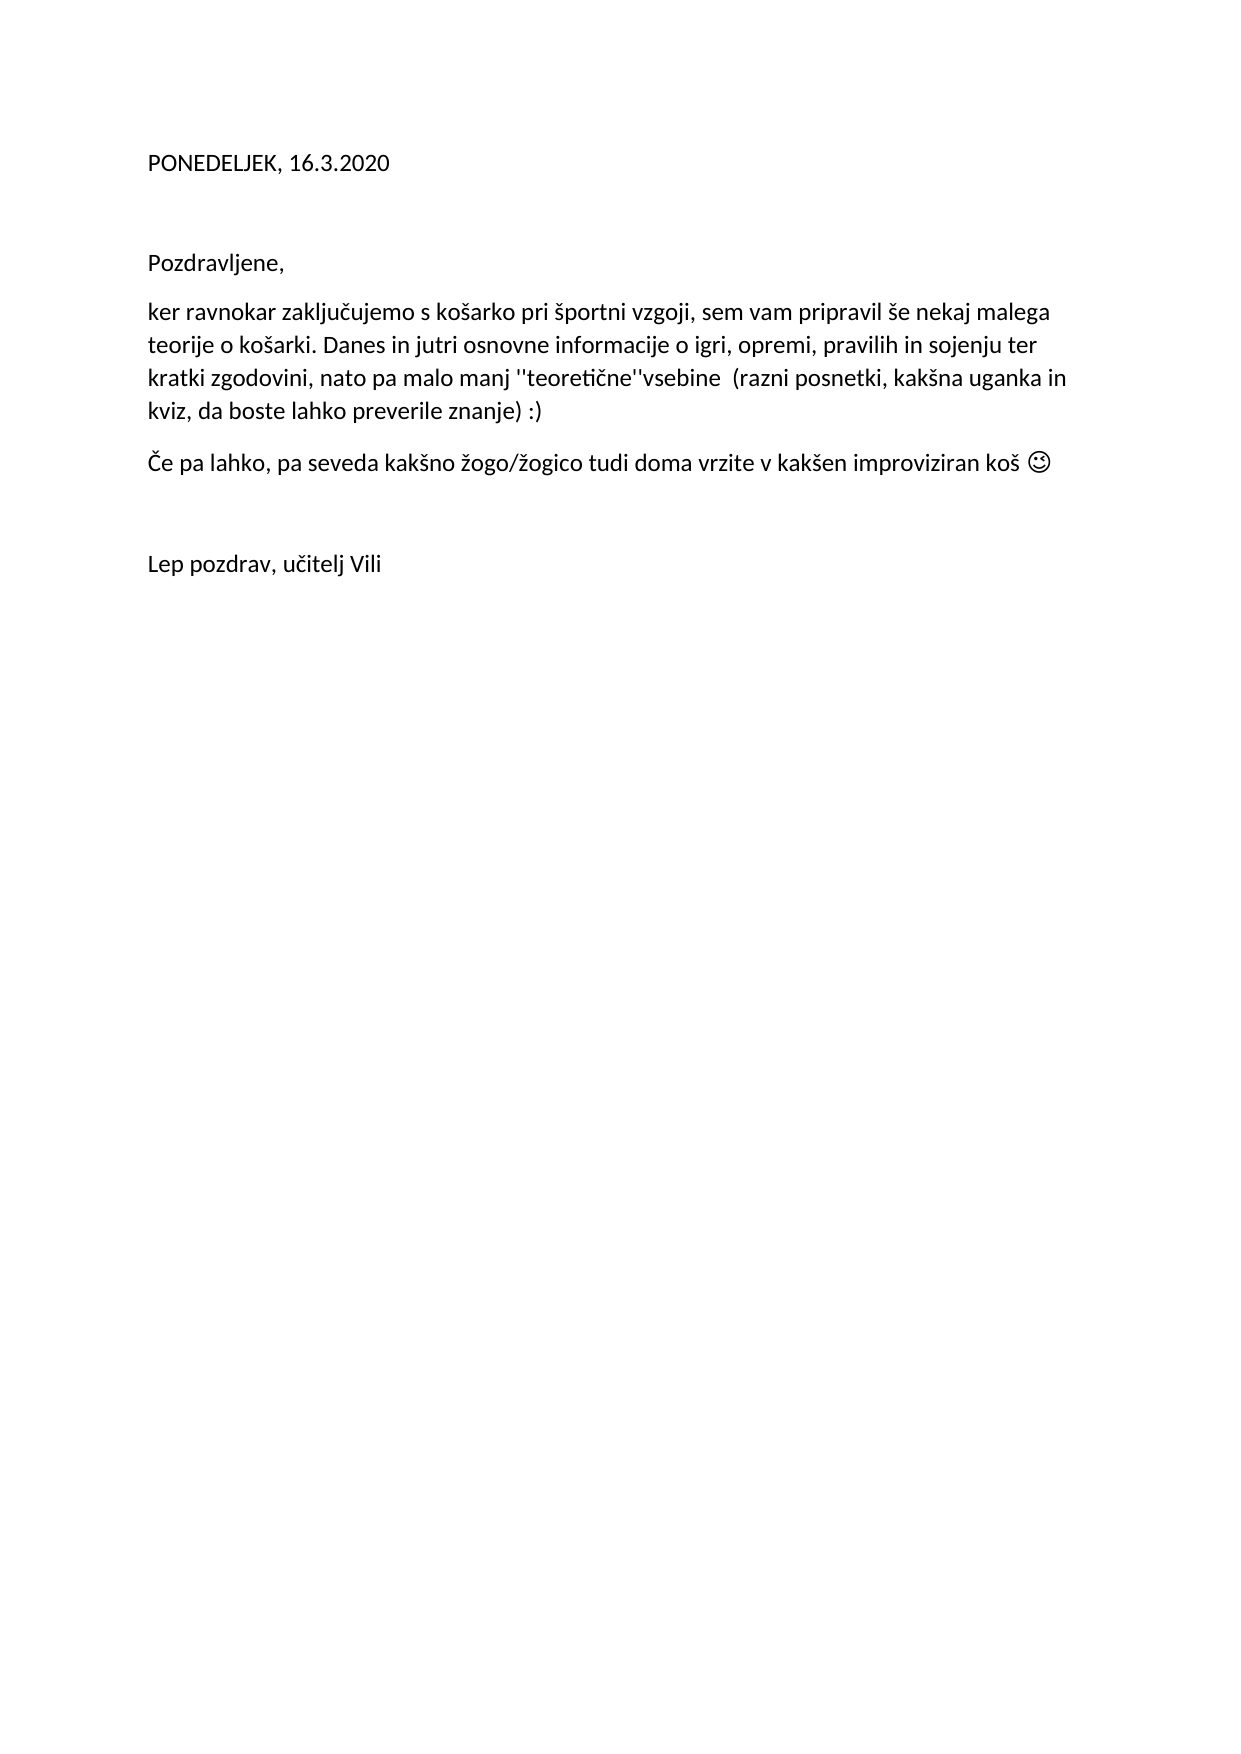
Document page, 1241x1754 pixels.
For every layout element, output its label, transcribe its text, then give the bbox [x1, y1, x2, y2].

text ker ravnokar zaključujemo s košarko pri športni vzgoji, sem vam pripravil še nekaj malega teorije o košarki. Danes in jutri osnovne informacije o igri, opremi, pravilih in sojenju ter kratki zgodovini, nato pa malo manj ''teoretične''vsebine (razni posnetki, kakšna uganka in kviz, da boste lahko preverile znanje) :) [148, 296, 1093, 426]
text Lep pozdrav, učitelj Vili [148, 548, 1093, 608]
text Pozdravljene, [148, 247, 1093, 277]
text PONEDELJEK, 16.3.2020 [148, 148, 1093, 178]
text Če pa lahko, pa seveda kakšno žogo/žogico tudi doma vrzite v kakšen improviziran koš [148, 445, 1093, 479]
